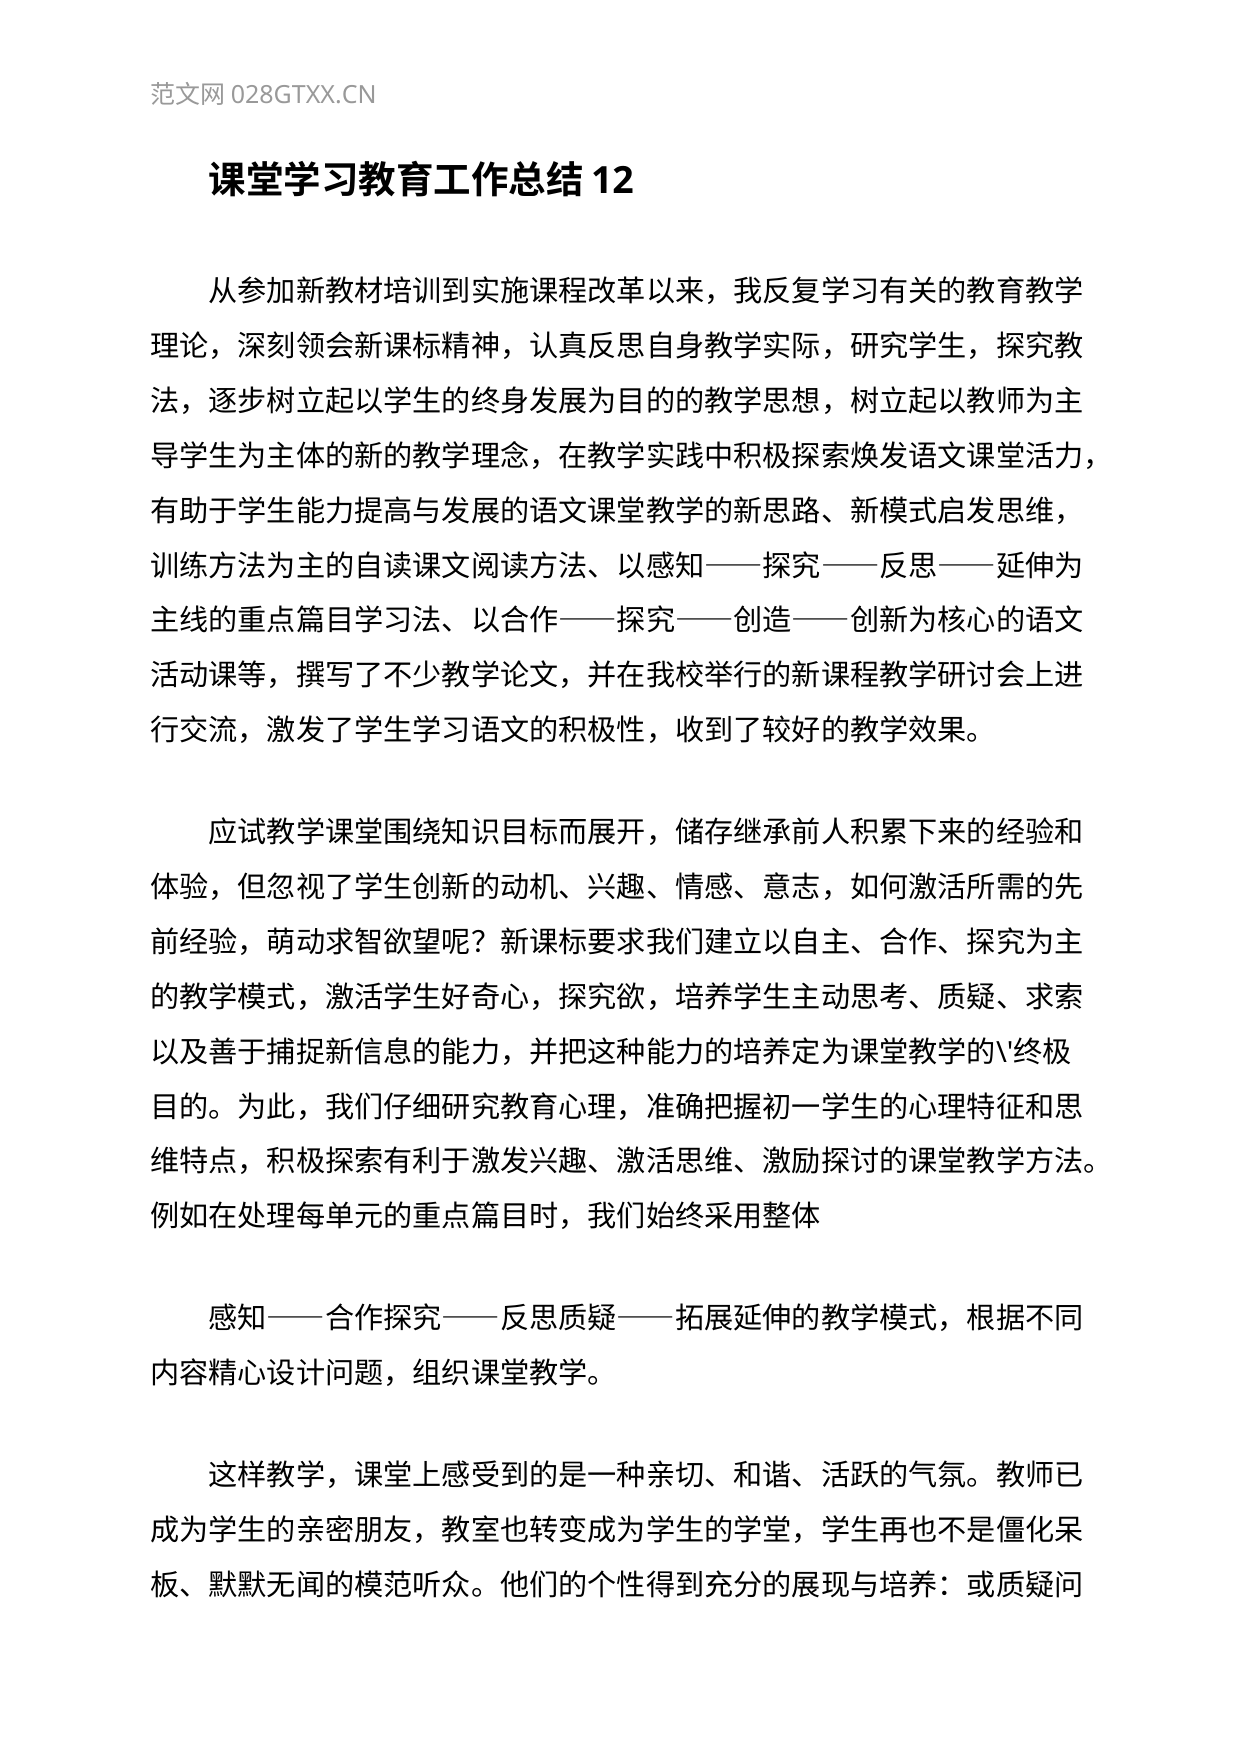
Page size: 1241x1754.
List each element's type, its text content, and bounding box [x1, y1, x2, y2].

text 应试教学课堂围绕知识目标而展开，储存继承前人积累下来的经验和体验，但忽视了学生创新的动机、兴趣、情感、意志，如何激活所需的先前经验，萌动求智欲望呢？新课标要求我们建立以自主、合作、探究为主的教学模式，激活学生好奇心，探究欲，培养学生主动思考、质疑、求索以及善于捕捉新信息的能力，并把这种能力的培养定为课堂教学的\'终极目的。为此，我们仔细研究教育心理，准确把握初一学生的心理特征和思维特点，积极探索有利于激发兴趣、激活思维、激励探讨的课堂教学方法。例如在处理每单元的重点篇目时，我们始终采用整体 [150, 808, 1090, 1235]
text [150, 1451, 1090, 1603]
text 从参加新教材培训到实施课程改革以来，我反复学习有关的教育教学理论，深刻领会新课标精神，认真反思自身教学实际，研究学生，探究教法，逐步树立起以学生的终身发展为目的的教学思想，树立起以教师为主导学生为主体的新的教学理念，在教学实践中积极探索焕发语文课堂活力，有助于学生能力提高与发展的语文课堂教学的新思路、新模式启发思维，训练方法为主的自读课文阅读方法、以感知――探究――反思――延伸为主线的重点篇目学习法、以合作――探究――创造――创新为核心的语文活动课等，撰写了不少教学论文，并在我校举行的新课程教学研讨会上进行交流，激发了学生学习语文的积极性，收到了较好的教学效果。 [150, 268, 1090, 749]
text 感知――合作探究――反思质疑――拓展延伸的教学模式，根据不同内容精心设计问题，组织课堂教学。 [150, 1295, 1090, 1392]
text 课堂学习教育工作总结12 [150, 150, 1090, 204]
